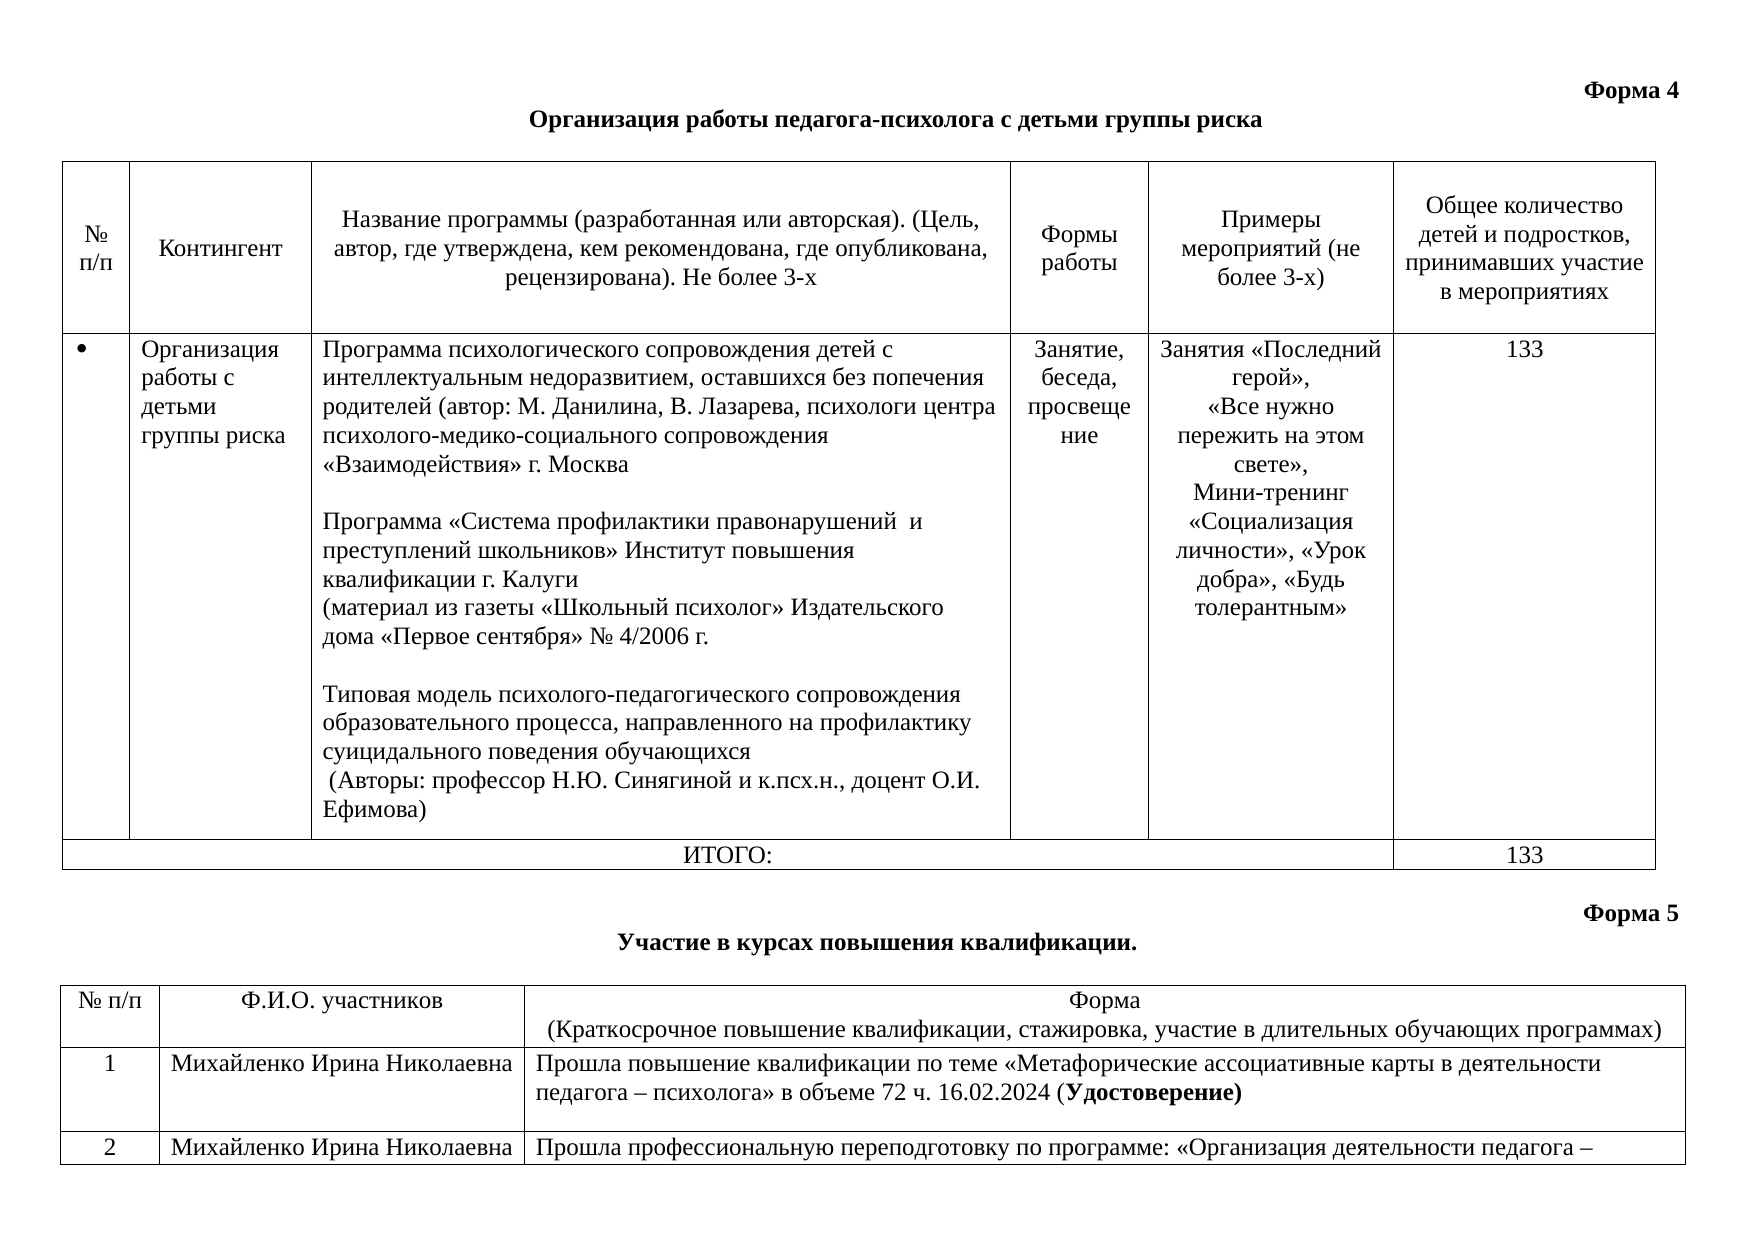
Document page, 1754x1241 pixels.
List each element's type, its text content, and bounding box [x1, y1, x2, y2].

table_header Формы работы [1011, 162, 1148, 333]
table_cell 133 [1394, 334, 1655, 839]
table_cell 2 [61, 1132, 159, 1164]
text Форма 5 [75, 898, 1679, 927]
table_cell 133 [1394, 840, 1655, 868]
table_cell Михайленко Ирина Николаевна [160, 1048, 524, 1131]
table_header Форма (Краткосрочное повышение квалификации, стажировка, участие в длительных обучающих программах) [525, 986, 1685, 1047]
table_header № п/п [61, 986, 159, 1047]
table_cell ИТОГО: [63, 840, 1393, 868]
table_header № п/п [63, 162, 129, 333]
table_header Примеры мероприятий (не более 3-х) [1149, 162, 1393, 333]
table_header Общее количество детей и подростков, принимавших участие в мероприятиях [1394, 162, 1655, 333]
table_header Контингент [130, 162, 311, 333]
table_cell 1 [61, 1048, 159, 1131]
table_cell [160, 1132, 524, 1164]
table_cell Организация работы с детьми группы риска [130, 334, 311, 839]
table_header Название программы (разработанная или авторская). (Цель, автор, где утверждена, кем рекомендована, где опубликована, рецензирована). Не более 3-х [312, 162, 1010, 333]
table_header Ф.И.О. участников [160, 986, 524, 1047]
text Участие в курсах повышения квалификации. [75, 927, 1679, 956]
text Организация работы педагога-психолога с детьми группы риска [75, 104, 1679, 132]
table_cell Занятие, беседа, просвещение [1011, 334, 1148, 839]
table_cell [525, 1132, 1685, 1164]
text Форма 4 [75, 75, 1679, 104]
table_cell [63, 334, 129, 839]
table_cell Программа психологического сопровождения детей с интеллектуальным недоразвитием, оставшихся без попечения родителей (автор: М. Данилина, В. Лазарева, психологи центра психолого-медико-социального сопровождения «Взаимодействия» г. Москва Программа «Система профилактики правонарушений и преступлений школьников» Институт повышения квалификации г. Калуги (материал из газеты «Школьный психолог» Издательского дома «Первое сентября» № 4/2006 г. Типовая модель психолого-педагогического сопровождения образовательного процесса, направленного на профилактику суицидального поведения обучающихся (Авторы: профессор Н.Ю. Синягиной и к.псх.н., доцент О.И. Ефимова) [312, 334, 1010, 839]
table_cell Прошла повышение квалификации по теме «Метафорические ассоциативные карты в деятельности педагога – психолога» в объеме 72 ч. 16.02.2024 (Удостоверение) [525, 1048, 1685, 1131]
table_cell Занятия «Последний герой», «Все нужно пережить на этом свете», Мини-тренинг «Социализация личности», «Урок добра», «Будь толерантным» [1149, 334, 1393, 839]
